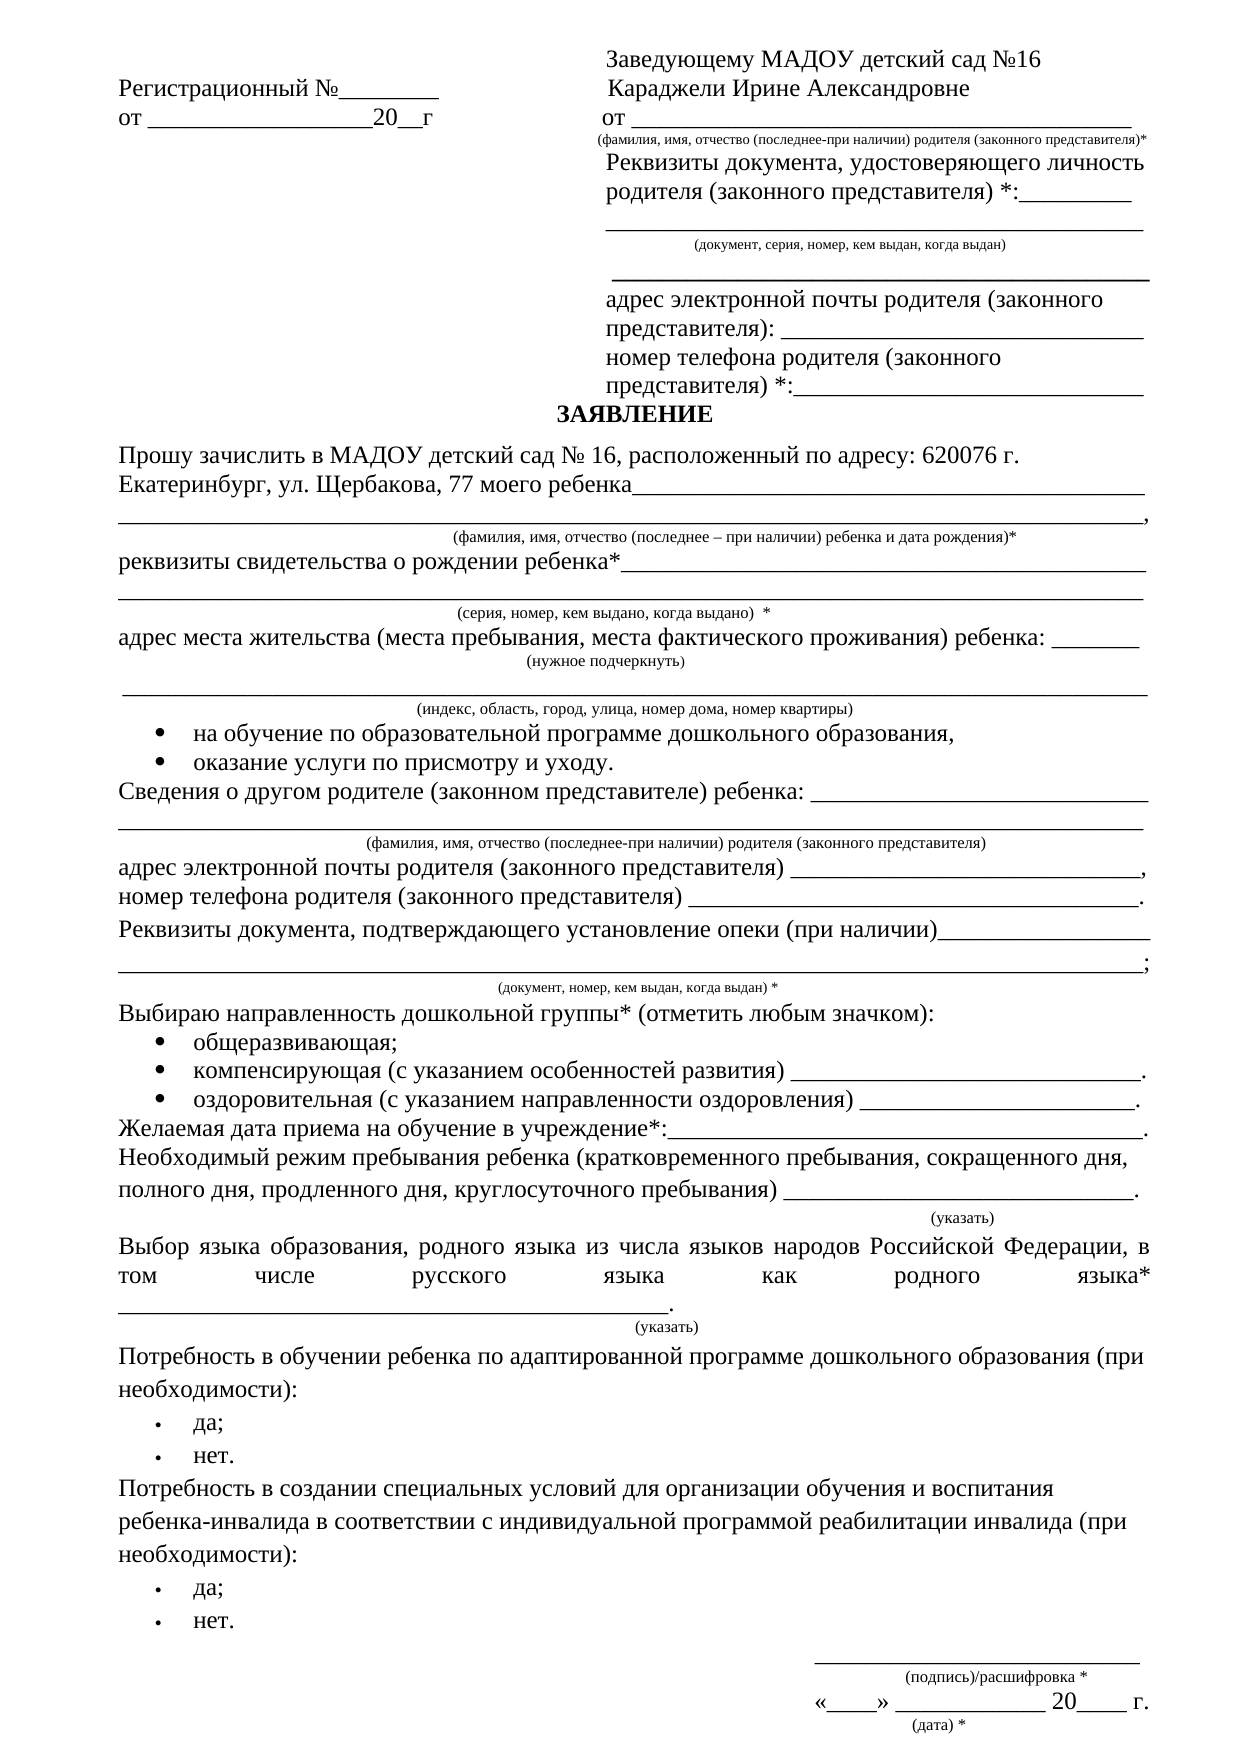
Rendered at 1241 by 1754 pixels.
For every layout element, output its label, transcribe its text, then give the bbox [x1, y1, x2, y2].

list оказание услуги по присмотру и уходу. [156, 747, 1152, 776]
text (указать) [118, 1317, 1152, 1336]
text Потребность в обучении ребенка по адаптированной программе дошкольного образования (при необходимости): [118, 1341, 1152, 1402]
list компенсирующая (с указанием особенностей развития) ____________________________. [156, 1055, 1152, 1084]
text (фамилия, имя, отчество (последнее-при наличии) родителя (законного представителя) [118, 833, 1152, 852]
text реквизиты свидетельства о рождении ребенка*__________________________________________ __________________________________________________________________________________ ( (серия, номер, кем выдано, когда выдано) * [118, 546, 1152, 622]
text родителя (законного представителя) *:_________ [118, 176, 1152, 205]
text адрес электронной почты родителя (законного [118, 284, 1152, 313]
text Необходимый режим пребывания ребенка (кратковременного пребывания, сокращенного дня, полного дня, продленного дня, круглосуточного пребывания) ____________________________. [118, 1142, 1152, 1203]
list нет. [156, 1605, 1152, 1634]
text ЗАЯВЛЕНИЕ [118, 399, 1152, 428]
text __________________________ [193, 1638, 1152, 1667]
list оздоровительная (с указанием направленности оздоровления) ______________________. [156, 1084, 1152, 1113]
text ___________________________________________ [118, 255, 1152, 284]
text Регистрационный №________ Караджели Ирине Александровне [118, 73, 1152, 102]
text номер телефона родителя (законного представителя) ____________________________________. Реквизиты документа, подтверждающего установление опеки (при наличии)_________________ __________________________________________________________________________________; ( (документ, номер, кем выдан, когда выдан) * [118, 881, 1152, 995]
text Желаемая дата приема на обучение в учреждение*:______________________________________. [118, 1113, 1152, 1142]
text __________________________________________________________________________________ (индекс, область, город, улица, номер дома, номер квартиры) [118, 670, 1152, 718]
text Реквизиты документа, удостоверяющего личность [118, 147, 1152, 176]
text адрес электронной почты родителя (законного представителя) ____________________________, [118, 852, 1152, 881]
text Сведения о другом родителе (законном представителе) ребенка: ___________________________ [118, 776, 1152, 804]
text (подпись)/расшифровка * [193, 1667, 1152, 1686]
text Прошу зачислить в МАДОУ детский сад № 16, расположенный по адресу: 620076 г. Екатеринбург, ул. Щербакова, 77 моего ребенка_________________________________________ __________________________________________________________________________________, ( (фамилия, имя, отчество (последнее – при наличии) ребенка и дата рождения)* [118, 440, 1152, 546]
text Заведующему МАДОУ детский сад №16 [118, 44, 1152, 73]
text ___________________________________________ (документ, серия, номер, кем выдан, когда выдан) [118, 205, 1152, 253]
text Потребность в создании специальных условий для организации обучения и воспитания ребенка-инвалида в соответствии с индивидуальной программой реабилитации инвалида (при необходимости): [118, 1473, 1152, 1568]
text (дата) * [118, 1714, 1152, 1734]
text от __________________20__г от ________________________________________ [118, 102, 1152, 131]
text (фамилия, имя, отчество (последнее-при наличии) родителя (законного представителя)* [118, 131, 1152, 147]
list на обучение по образовательной программе дошкольного образования, [156, 718, 1152, 747]
list да; [156, 1407, 1152, 1436]
text номер телефона родителя (законного [118, 342, 1152, 370]
text представителя): _____________________________ [118, 313, 1152, 342]
text __________________________________________________________________________________ [118, 804, 1152, 833]
text «____» ____________ 20____ г. [193, 1686, 1152, 1714]
text представителя) *:____________________________ [118, 370, 1152, 399]
list да; [156, 1572, 1152, 1601]
text Выбираю направленность дошкольной группы* (отметить любым значком): [118, 998, 1152, 1027]
list нет. [156, 1440, 1152, 1468]
list общеразвивающая; [156, 1027, 1152, 1055]
text Выбор языка образования, родного языка из числа языков народов Российской Федерации, в том числе русского языка как родного языка* ____________________________________________. [118, 1231, 1152, 1317]
text (указать) [118, 1208, 1152, 1227]
text (нужное подчеркнуть) [118, 651, 1152, 670]
text адрес места жительства (места пребывания, места фактического проживания) ребенка: _______ [118, 622, 1152, 651]
